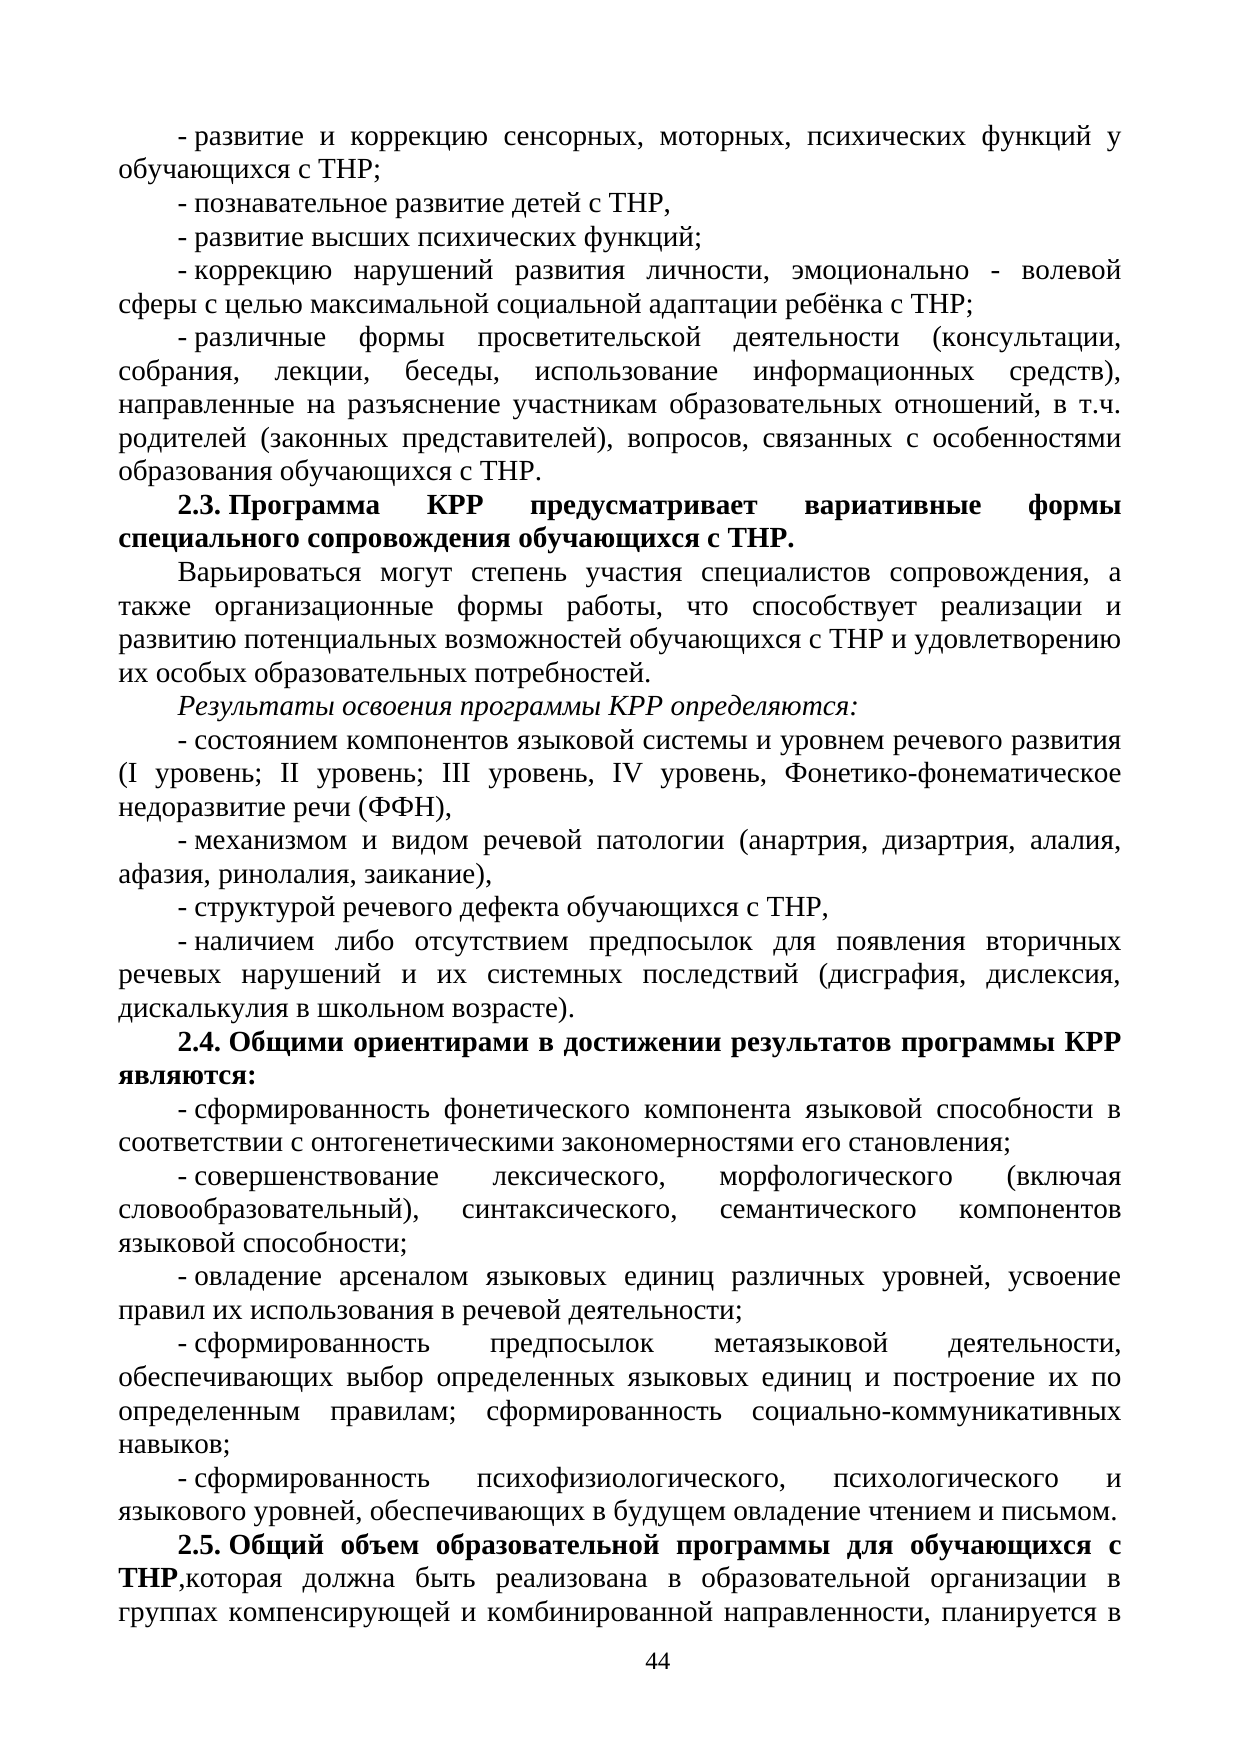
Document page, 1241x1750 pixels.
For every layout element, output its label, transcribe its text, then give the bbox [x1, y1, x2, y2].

text - наличием либо отсутствием предпосылок для появления вторичных речевых нарушений и их системных последствий (дисграфия, дислексия, дискалькулия в школьном возрасте). [118, 923, 1122, 1024]
text Варьироваться могут степень участия специалистов сопровождения, а также организационные формы работы, что способствует реализации и развитию потенциальных возможностей обучающихся с ТНР и удовлетворению их особых образовательных потребностей. [118, 554, 1122, 688]
text - развитие высших психических функций; [118, 219, 1122, 252]
text - развитие и коррекцию сенсорных, моторных, психических функций у обучающихся с ТНР; [118, 118, 1122, 185]
text - механизмом и видом речевой патологии (анартрия, дизартрия, алалия, афазия, ринолалия, заикание), [118, 822, 1122, 889]
text - познавательное развитие детей с ТНР, [118, 185, 1122, 219]
text - совершенствование лексического, морфологического (включая словообразовательный), синтаксического, семантического компонентов языковой способности; [118, 1158, 1122, 1258]
text - сформированность предпосылок метаязыковой деятельности, обеспечивающих выбор определенных языковых единиц и построение их по определенным правилам; сформированность социально-коммуникативных навыков; [118, 1326, 1122, 1460]
text - сформированность психофизиологического, психологического и языкового уровней, обеспечивающих в будущем овладение чтением и письмом. [118, 1460, 1122, 1527]
text - овладение арсеналом языковых единиц различных уровней, усвоение правил их использования в речевой деятельности; [118, 1258, 1122, 1326]
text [118, 1527, 1122, 1627]
text - состоянием компонентов языковой системы и уровнем речевого развития (I уровень; II уровень; III уровень, IV уровень, Фонетико-фонематическое недоразвитие речи (ФФН), [118, 722, 1122, 822]
text 2.4. Общими ориентирами в достижении результатов программы КРР являются: [118, 1024, 1122, 1091]
text - структурой речевого дефекта обучающихся с ТНР, [118, 889, 1122, 923]
text - сформированность фонетического компонента языковой способности в соответствии с онтогенетическими закономерностями его становления; [118, 1091, 1122, 1158]
text 2.3. Программа КРР предусматривает вариативные формы специального сопровождения обучающихся с ТНР. [118, 487, 1122, 554]
text Результаты освоения программы КРР определяются: [118, 688, 1122, 722]
text - коррекцию нарушений развития личности, эмоционально - волевой сферы с целью максимальной социальной адаптации ребёнка с ТНР; [118, 252, 1122, 319]
text - различные формы просветительской деятельности (консультации, собрания, лекции, беседы, использование информационных средств), направленные на разъяснение участникам образовательных отношений, в т.ч. родителей (законных представителей), вопросов, связанных с особенностями образования обучающихся с ТНР. [118, 319, 1122, 487]
